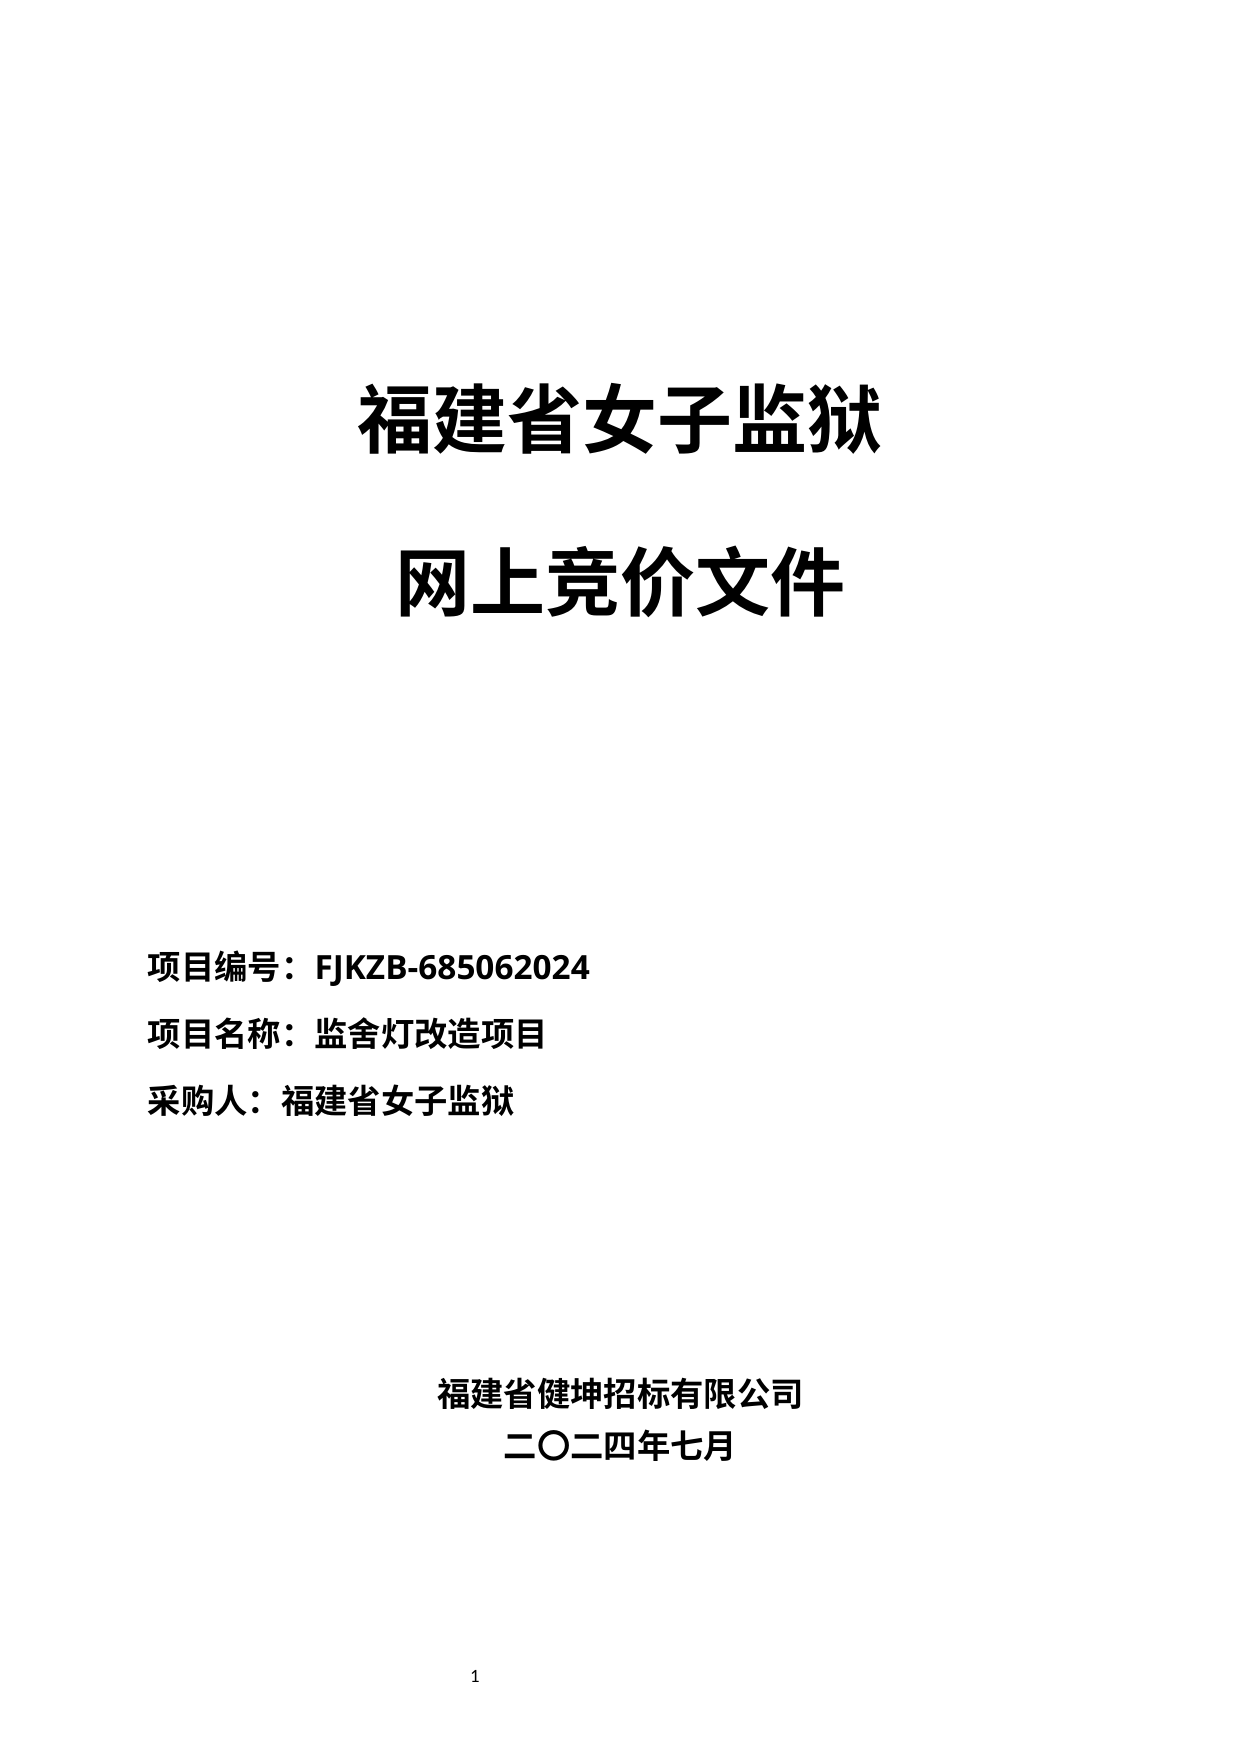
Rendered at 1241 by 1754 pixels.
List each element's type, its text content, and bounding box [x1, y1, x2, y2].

text 福建省健坤招标有限公司 [148, 1365, 1093, 1417]
text 采购人：福建省女子监狱 [148, 1060, 1093, 1126]
text 网上竞价文件 [148, 523, 1093, 632]
text 福建省女子监狱 [148, 360, 1093, 469]
text 二〇二四年七月 [148, 1417, 1093, 1469]
text 项目名称：监舍灯改造项目 [148, 993, 1093, 1060]
text 项目编号：FJKZB-685062024 [148, 926, 1093, 993]
